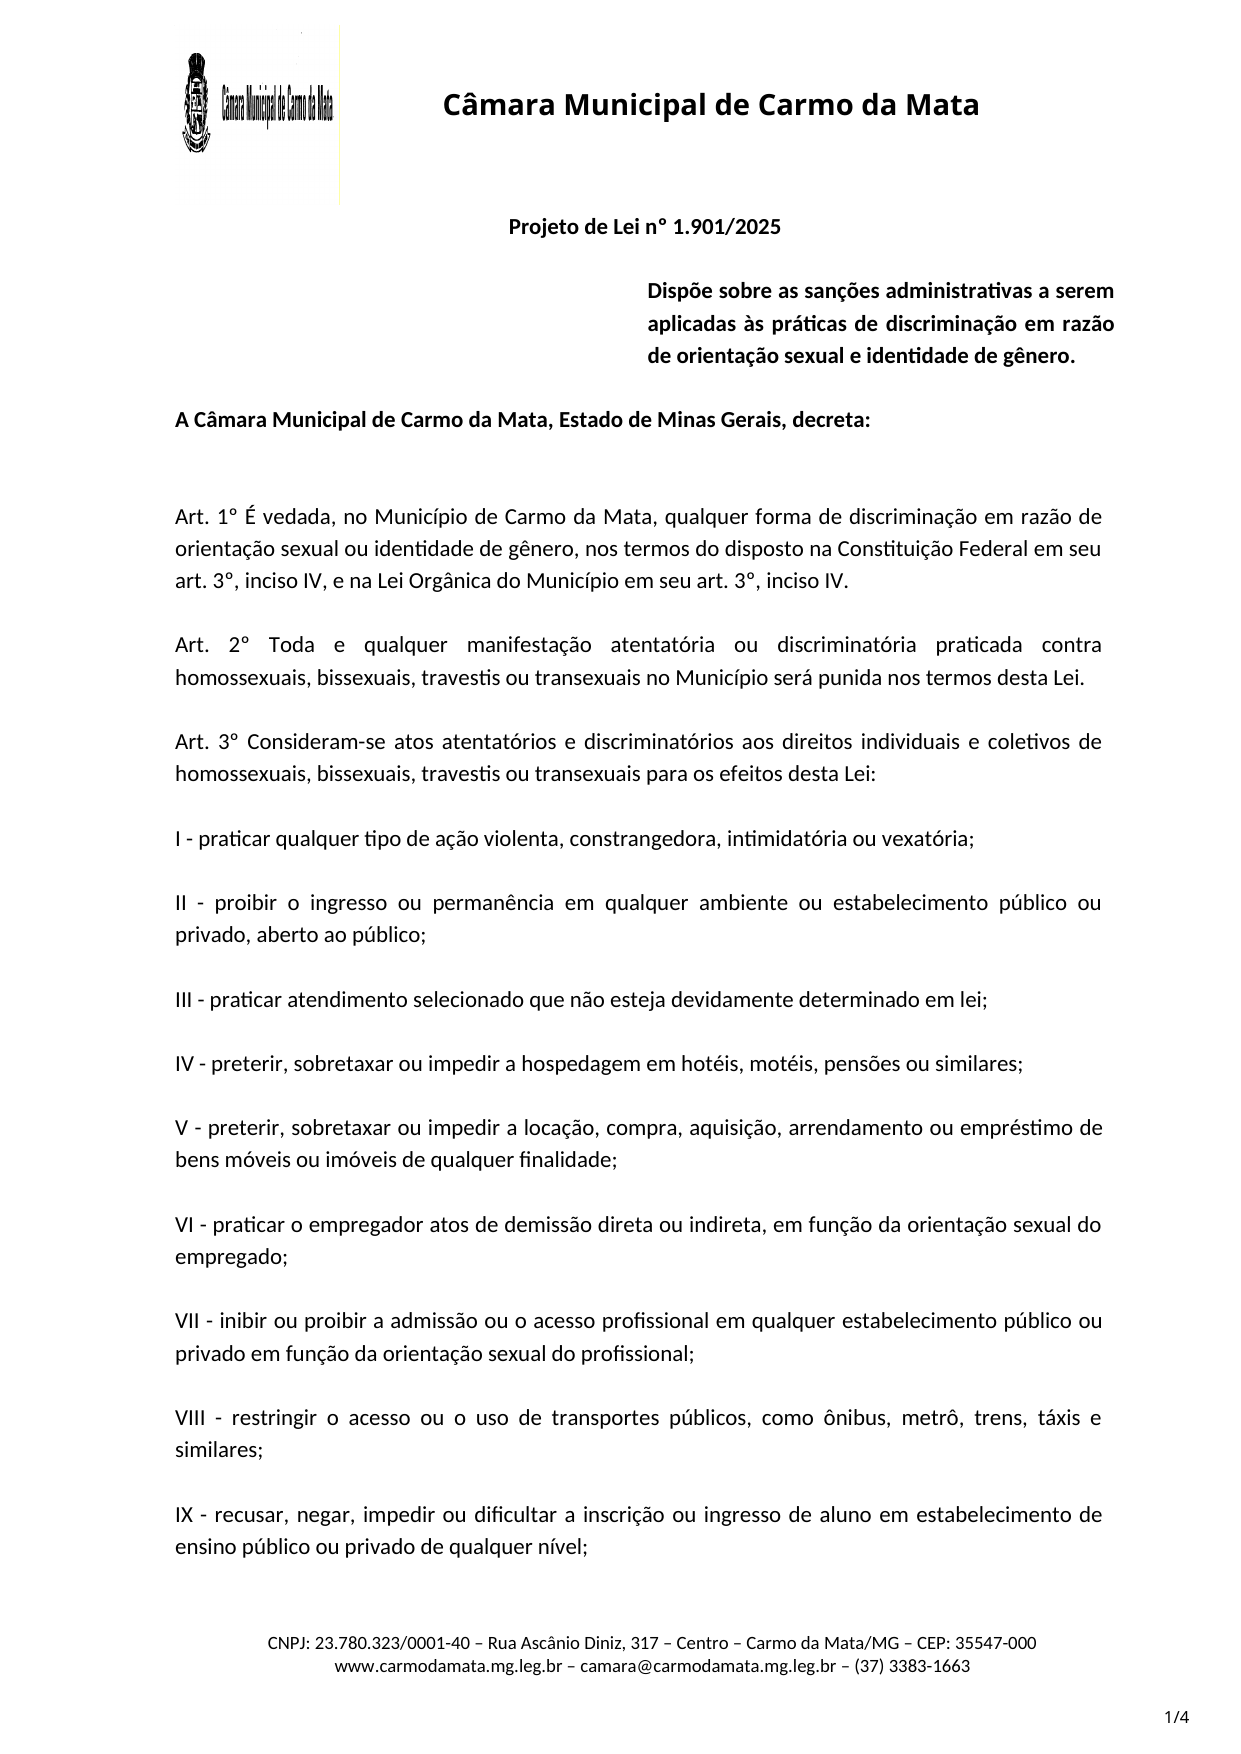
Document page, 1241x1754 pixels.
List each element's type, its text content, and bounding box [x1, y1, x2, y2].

text VII - inibir ou proibir a admissão ou o acesso profissional em qualquer estabelecimento público ou privado em função da orientação sexual do profissional; [175, 1307, 1104, 1367]
text A Câmara Municipal de Carmo da Mata, Estado de Minas Gerais, decreta: [175, 405, 1115, 433]
text VI - praticar o empregador atos de demissão direta ou indireta, em função da orientação sexual do empregado; [175, 1210, 1104, 1270]
text VIII - restringir o acesso ou o uso de transportes públicos, como ônibus, metrô, trens, táxis e similares; [175, 1403, 1104, 1463]
text Art. 2º Toda e qualquer manifestação atentatória ou discriminatória praticada contra homossexuais, bissexuais, travestis ou transexuais no Município será punida nos termos desta Lei. [175, 631, 1104, 691]
text Art. 1º É vedada, no Município de Carmo da Mata, qualquer forma de discriminação em razão de orientação sexual ou identidade de gênero, nos termos do disposto na Constituição Federal em seu art. 3º, inciso IV, e na Lei Orgânica do Município em seu art. 3º, inciso IV. [175, 502, 1104, 594]
text Dispõe sobre as sanções administrativas a serem aplicadas às práticas de discriminação em razão de orientação sexual e identidade de gênero. [647, 277, 1115, 369]
picture [174, 24, 340, 205]
text II - proibir o ingresso ou permanência em qualquer ambiente ou estabelecimento público ou privado, aberto ao público; [175, 888, 1104, 948]
text V - preterir, sobretaxar ou impedir a locação, compra, aquisição, arrendamento ou empréstimo de bens móveis ou imóveis de qualquer finalidade; [175, 1113, 1104, 1174]
text Projeto de Lei nº 1.901/2025 [175, 212, 1115, 240]
text I - praticar qualquer tipo de ação violenta, constrangedora, intimidatória ou vexatória; [175, 824, 1104, 852]
text IV - preterir, sobretaxar ou impedir a hospedagem em hotéis, motéis, pensões ou similares; [175, 1049, 1104, 1077]
text IX - recusar, negar, impedir ou dificultar a inscrição ou ingresso de aluno em estabelecimento de ensino público ou privado de qualquer nível; [175, 1500, 1104, 1560]
text Art. 3º Consideram-se atos atentatórios e discriminatórios aos direitos individuais e coletivos de homossexuais, bissexuais, travestis ou transexuais para os efeitos desta Lei: [175, 727, 1104, 787]
text III - praticar atendimento selecionado que não esteja devidamente determinado em lei; [175, 985, 1104, 1013]
